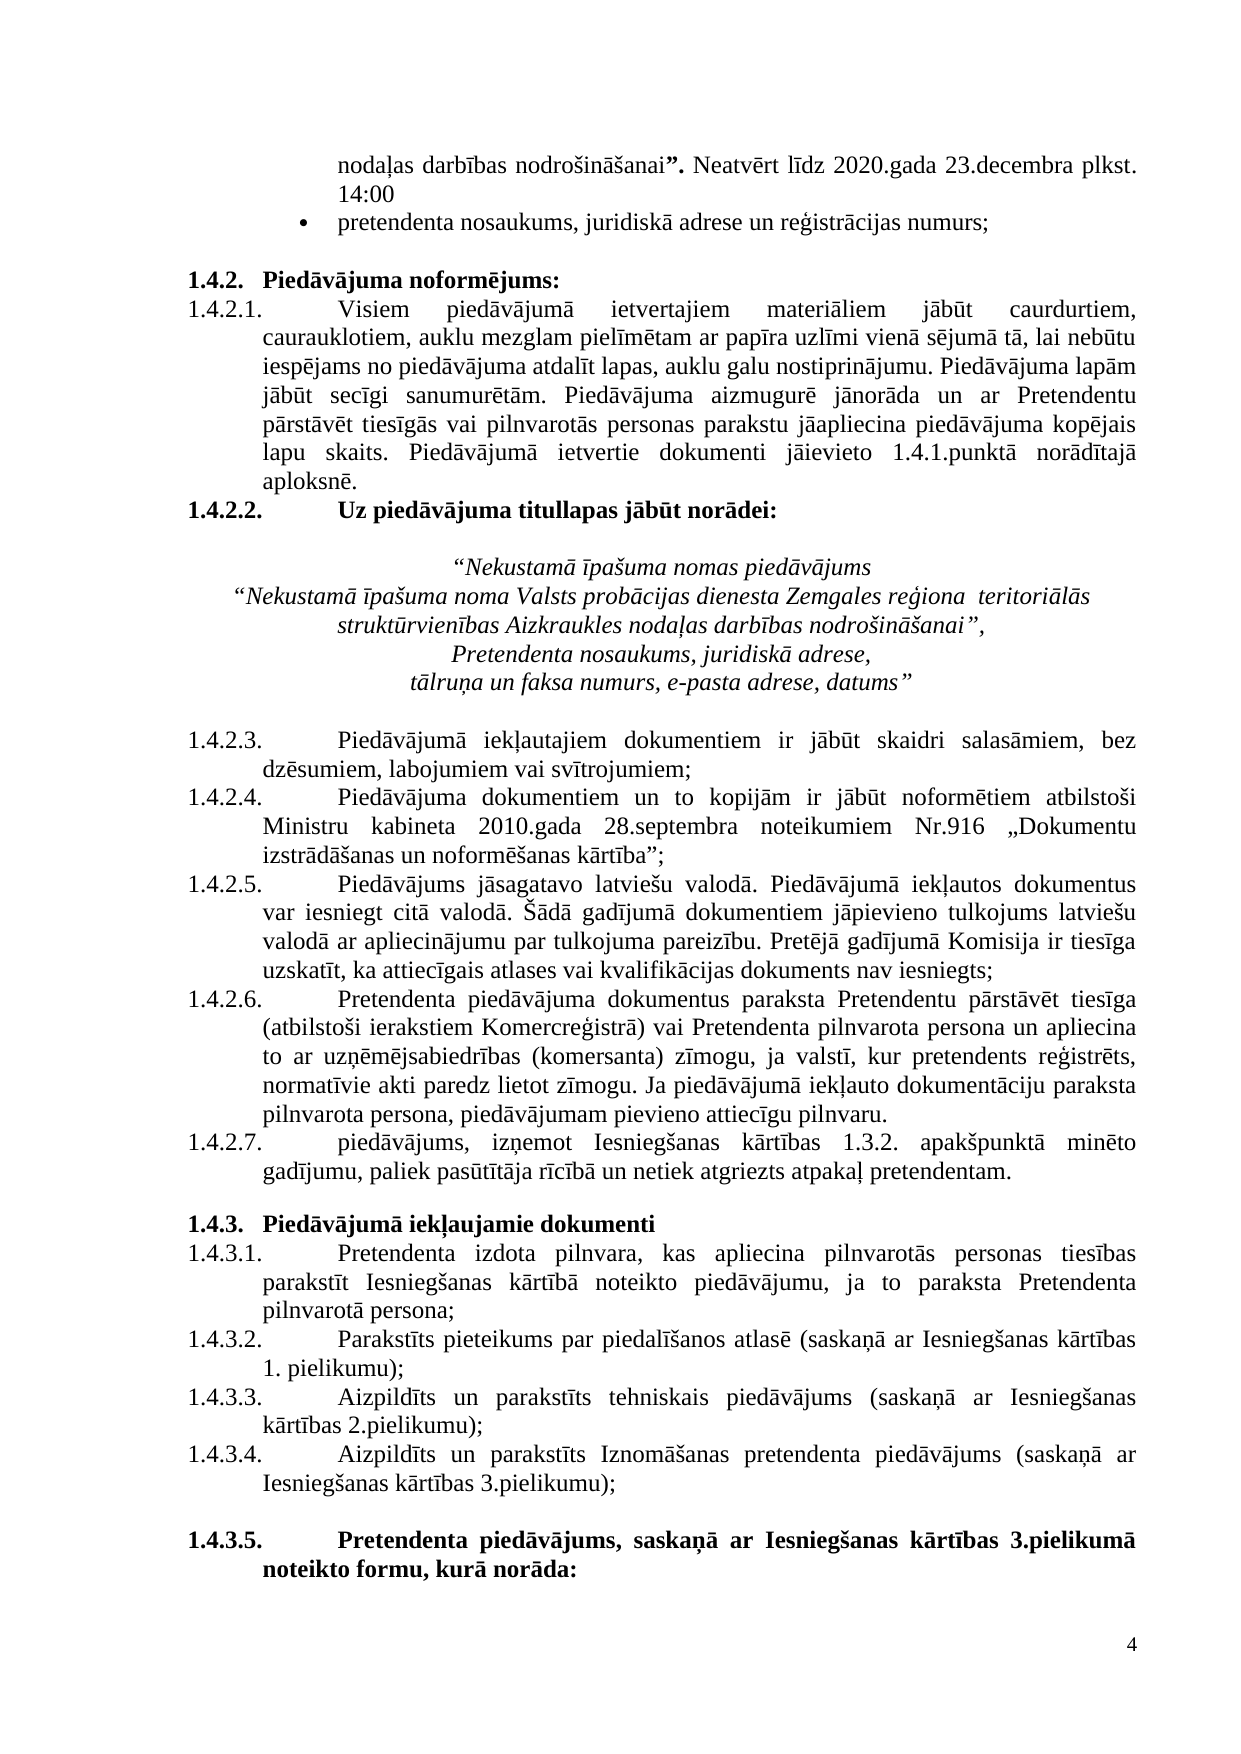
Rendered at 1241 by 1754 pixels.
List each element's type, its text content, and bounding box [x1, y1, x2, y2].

list Uz piedāvājuma titullapas jābūt norādei: [187, 495, 1137, 524]
list piedāvājums, izņemot Iesniegšanas kārtības 1.3.2. apakšpunktā minēto gadījumu, paliek pasūtītāja rīcībā un netiek atgriezts atpakaļ pretendentam. [187, 1127, 1137, 1185]
text “Nekustamā īpašuma noma Valsts probācijas dienesta Zemgales reģiona teritoriālās struktūrvienības Aizkraukles nodaļas darbības nodrošināšanai”, [187, 581, 1137, 639]
text “Nekustamā īpašuma nomas piedāvājums [187, 552, 1137, 581]
list pretendenta nosaukums, juridiskā adrese un reģistrācijas numurs; [300, 207, 1137, 236]
list Piedāvājumā iekļautajiem dokumentiem ir jābūt skaidri salasāmiem, bez dzēsumiem, labojumiem vai svītrojumiem; [187, 725, 1137, 782]
text Pretendenta nosaukums, juridiskā adrese, [187, 639, 1137, 667]
list Piedāvājuma noformējums: [187, 265, 1137, 294]
list Aizpildīts un parakstīts Iznomāšanas pretendenta piedāvājums (saskaņā ar Iesniegšanas kārtības 3.pielikumu); [187, 1439, 1137, 1497]
list Piedāvājums jāsagatavo latviešu valodā. Piedāvājumā iekļautos dokumentus var iesniegt citā valodā. Šādā gadījumā dokumentiem jāpievieno tulkojums latviešu valodā ar apliecinājumu par tulkojuma pareizību. Pretējā gadījumā Komisija ir tiesīga uzskatīt, ka attiecīgais atlases vai kvalifikācijas dokuments nav iesniegts; [187, 869, 1137, 984]
list Pretendenta piedāvājums, saskaņā ar Iesniegšanas kārtības 3.pielikumā noteikto formu, kurā norāda: [187, 1525, 1137, 1583]
list Parakstīts pieteikums par piedalīšanos atlasē (saskaņā ar Iesniegšanas kārtības 1. pielikumu); [187, 1324, 1137, 1382]
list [300, 150, 1137, 207]
list Aizpildīts un parakstīts tehniskais piedāvājums (saskaņā ar Iesniegšanas kārtības 2.pielikumu); [187, 1382, 1137, 1439]
list Piedāvājumā iekļaujamie dokumenti [187, 1209, 1137, 1238]
list Pretendenta piedāvājuma dokumentus paraksta Pretendentu pārstāvēt tiesīga (atbilstoši ierakstiem Komercreģistrā) vai Pretendenta pilnvarota persona un apliecina to ar uzņēmējsabiedrības (komersanta) zīmogu, ja valstī, kur pretendents reģistrēts, normatīvie akti paredz lietot zīmogu. Ja piedāvājumā iekļauto dokumentāciju paraksta pilnvarota persona, piedāvājumam pievieno attiecīgu pilnvaru. [187, 984, 1137, 1127]
list Piedāvājuma dokumentiem un to kopijām ir jābūt noformētiem atbilstoši Ministru kabineta 2010.gada 28.septembra noteikumiem Nr.916 „Dokumentu izstrādāšanas un noformēšanas kārtība”; [187, 782, 1137, 869]
list Visiem piedāvājumā ietvertajiem materiāliem jābūt caurdurtiem, caurauklotiem, auklu mezglam pielīmētam ar papīra uzlīmi vienā sējumā tā, lai nebūtu iespējams no piedāvājuma atdalīt lapas, auklu galu nostiprinājumu. Piedāvājuma lapām jābūt secīgi sanumurētām. Piedāvājuma aizmugurē jānorāda un ar Pretendentu pārstāvēt tiesīgās vai pilnvarotās personas parakstu jāapliecina piedāvājuma kopējais lapu skaits. Piedāvājumā ietvertie dokumenti jāievieto 1.4.1.punktā norādītajā aploksnē. [187, 294, 1137, 495]
list Pretendenta izdota pilnvara, kas apliecina pilnvarotās personas tiesības parakstīt Iesniegšanas kārtībā noteikto piedāvājumu, ja to paraksta Pretendenta pilnvarotā persona; [187, 1238, 1137, 1324]
text tālruņa un faksa numurs, e-pasta adrese, datums” [187, 667, 1137, 696]
